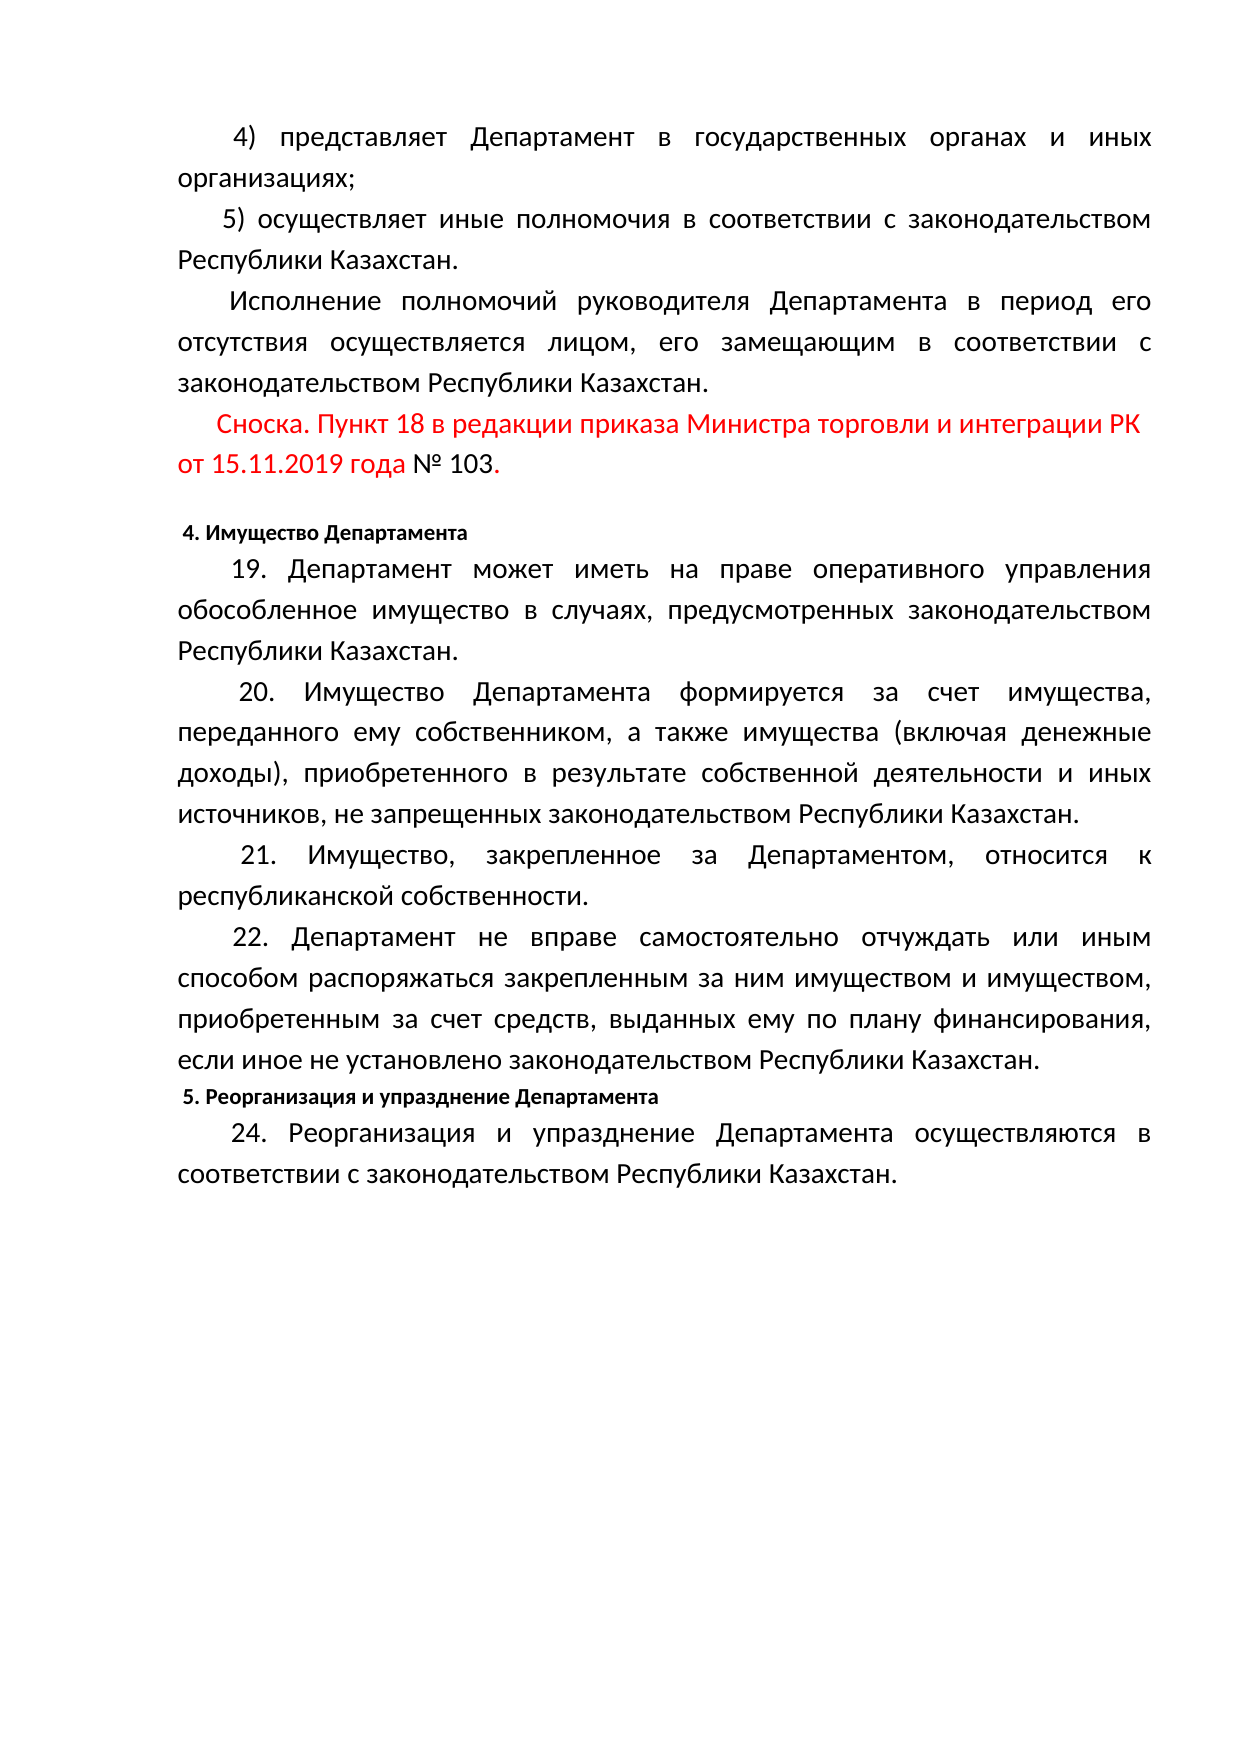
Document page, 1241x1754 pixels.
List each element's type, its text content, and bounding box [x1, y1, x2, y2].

text 5) осуществляет иные полномочия в соответствии с законодательством Республики Казахстан. [177, 200, 1152, 277]
text 5. Реорганизация и упразднение Департамента [177, 1082, 1152, 1110]
text 4. Имущество Департамента [177, 518, 1152, 546]
text 4) представляет Департамент в государственных органах и иных организациях; [177, 118, 1152, 195]
text 21. Имущество, закрепленное за Департаментом, относится к республиканской собственности. [177, 836, 1152, 913]
text 22. Департамент не вправе самостоятельно отчуждать или иным способом распоряжаться закрепленным за ним имуществом и имуществом, приобретенным за счет средств, выданных ему по плану финансирования, если иное не установлено законодательством Республики Казахстан. [177, 918, 1152, 1077]
text 19. Департамент может иметь на праве оперативного управления обособленное имущество в случаях, предусмотренных законодательством Республики Казахстан. [177, 550, 1152, 667]
text 24. Реорганизация и упразднение Департамента осуществляются в соответствии с законодательством Республики Казахстан. [177, 1114, 1152, 1191]
text Исполнение полномочий руководителя Департамента в период его отсутствия осуществляется лицом, его замещающим в соответствии с законодательством Республики Казахстан. [177, 282, 1152, 399]
text Сноска. Пункт 18 в редакции приказа Министра торговли и интеграции РК от 15.11.2019 года № 103. [177, 405, 1152, 513]
text 20. Имущество Департамента формируется за счет имущества, переданного ему собственником, а также имущества (включая денежные доходы), приобретенного в результате собственной деятельности и иных источников, не запрещенных законодательством Республики Казахстан. [177, 673, 1152, 831]
